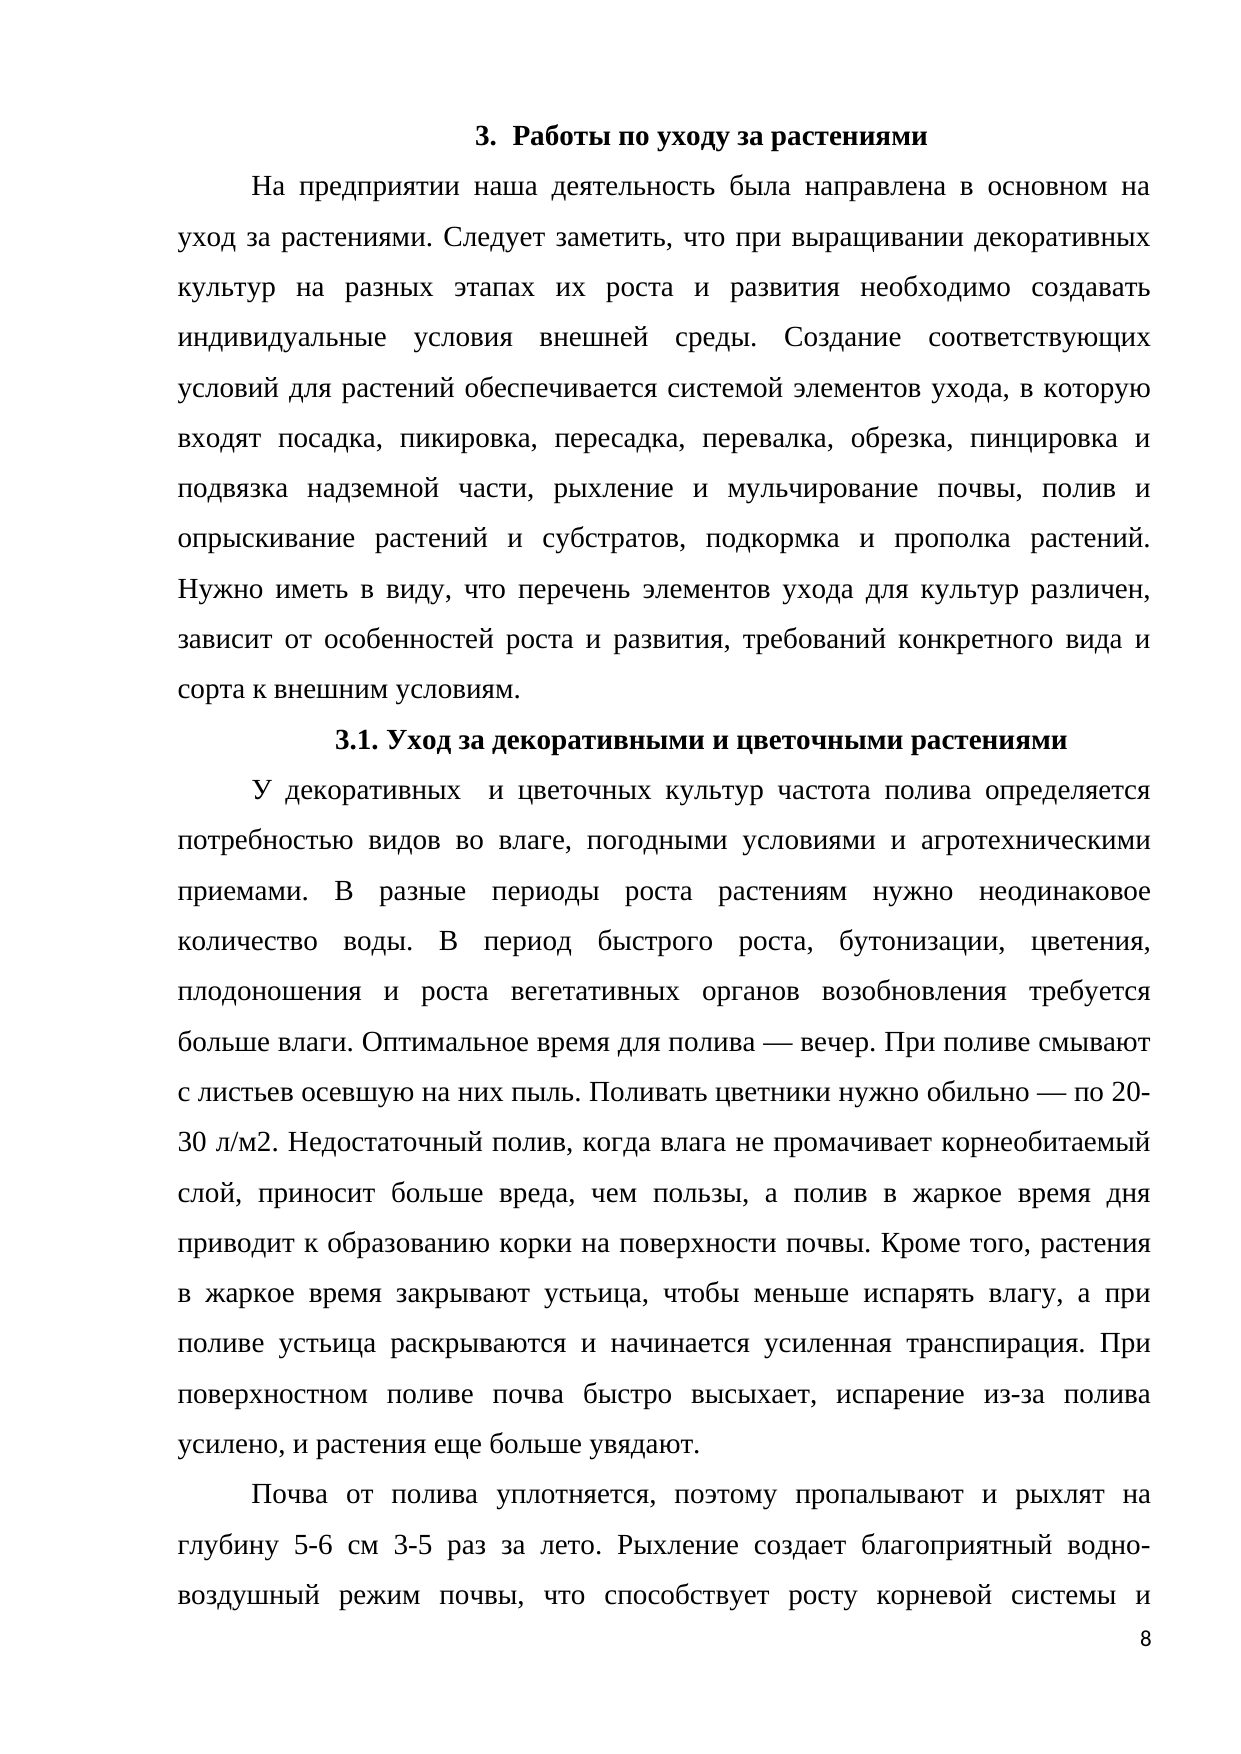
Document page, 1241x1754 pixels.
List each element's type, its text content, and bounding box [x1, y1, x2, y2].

text 3.1. Уход за декоративными и цветочными растениями [177, 722, 1152, 755]
text На предприятии наша деятельность была направлена в основном на уход за растениями. Следует заметить, что при выращивании декоративных культур на разных этапах их роста и развития необходимо создавать индивидуальные условия внешней среды. Создание соответствующих условий для растений обеспечивается системой элементов ухода, в которую входят посадка, пикировка, пересадка, перевалка, обрезка, пинцировка и подвязка надземной части, рыхление и мульчирование почвы, полив и опрыскивание растений и субстратов, подкормка и прополка растений. Нужно иметь в виду, что перечень элементов ухода для культур различен, зависит от особенностей роста и развития, требований конкретного вида и сорта к внешним условиям. [177, 168, 1152, 705]
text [177, 1477, 1152, 1611]
list Работы по уходу за растениями [251, 118, 1152, 152]
text У декоративных и цветочных культур частота полива определяется потребностью видов во влаге, погодными условиями и агротехническими приемами. В разные периоды роста растениям нужно неодинаковое количество воды. В период быстрого роста, бутонизации, цветения, плодоношения и роста вегетативных органов возобновления требуется больше влаги. Оптимальное время для полива — вечер. При поливе смывают с листьев осевшую на них пыль. Поливать цветники нужно обильно — по 20-30 л/м2. Недостаточный полив, когда влага не промачивает корнеобитаемый слой, приносит больше вреда, чем пользы, а полив в жаркое время дня приводит к образованию корки на поверхности почвы. Кроме того, растения в жаркое время закрывают устьица, чтобы меньше испарять влагу, а при поливе устьица раскрываются и начинается усиленная транспирация. При поверхностном поливе почва быстро высыхает, испарение из-за полива усилено, и растения еще больше увядают. [177, 772, 1152, 1460]
